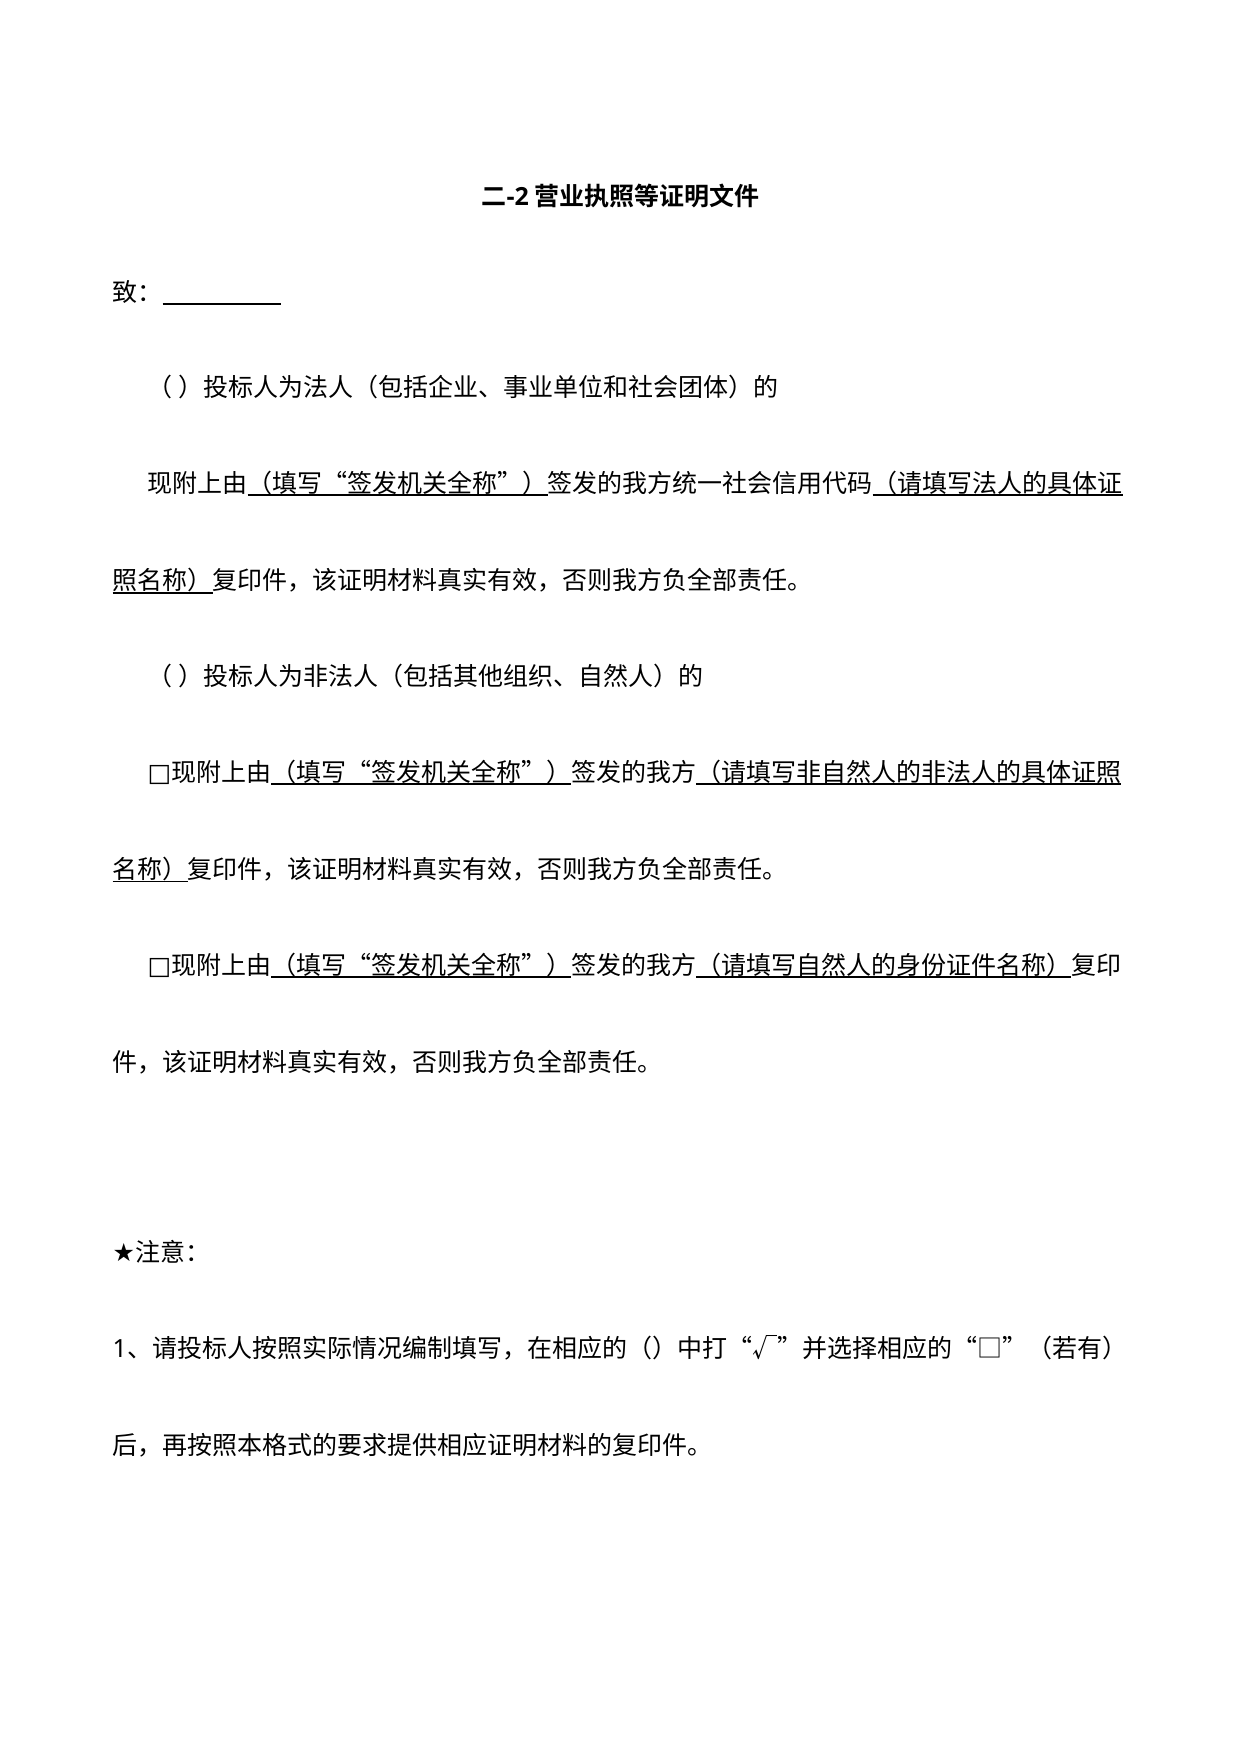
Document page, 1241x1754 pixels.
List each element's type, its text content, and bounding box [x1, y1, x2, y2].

text （ ）投标人为非法人（包括其他组织、自然人）的 [112, 642, 1128, 707]
text 现附上由（填写“签发机关全称”）签发的我方统一社会信用代码（请填写法人的具体证照名称）复印件，该证明材料真实有效，否则我方负全部责任。 [112, 449, 1128, 611]
text □现附上由（填写“签发机关全称”）签发的我方（请填写非自然人的非法人的具体证照名称）复印件，该证明材料真实有效，否则我方负全部责任。 [112, 738, 1128, 900]
text 二-2营业执照等证明文件 [112, 162, 1128, 227]
text （ ）投标人为法人（包括企业、事业单位和社会团体）的 [112, 353, 1128, 418]
text 致： [112, 258, 1128, 323]
text 1、请投标人按照实际情况编制填写，在相应的（）中打“√”并选择相应的“□”（若有）后，再按照本格式的要求提供相应证明材料的复印件。 [112, 1314, 1128, 1476]
text □现附上由（填写“签发机关全称”）签发的我方（请填写自然人的身份证件名称）复印件，该证明材料真实有效，否则我方负全部责任。 [112, 931, 1128, 1093]
text ★注意： [112, 1218, 1128, 1283]
